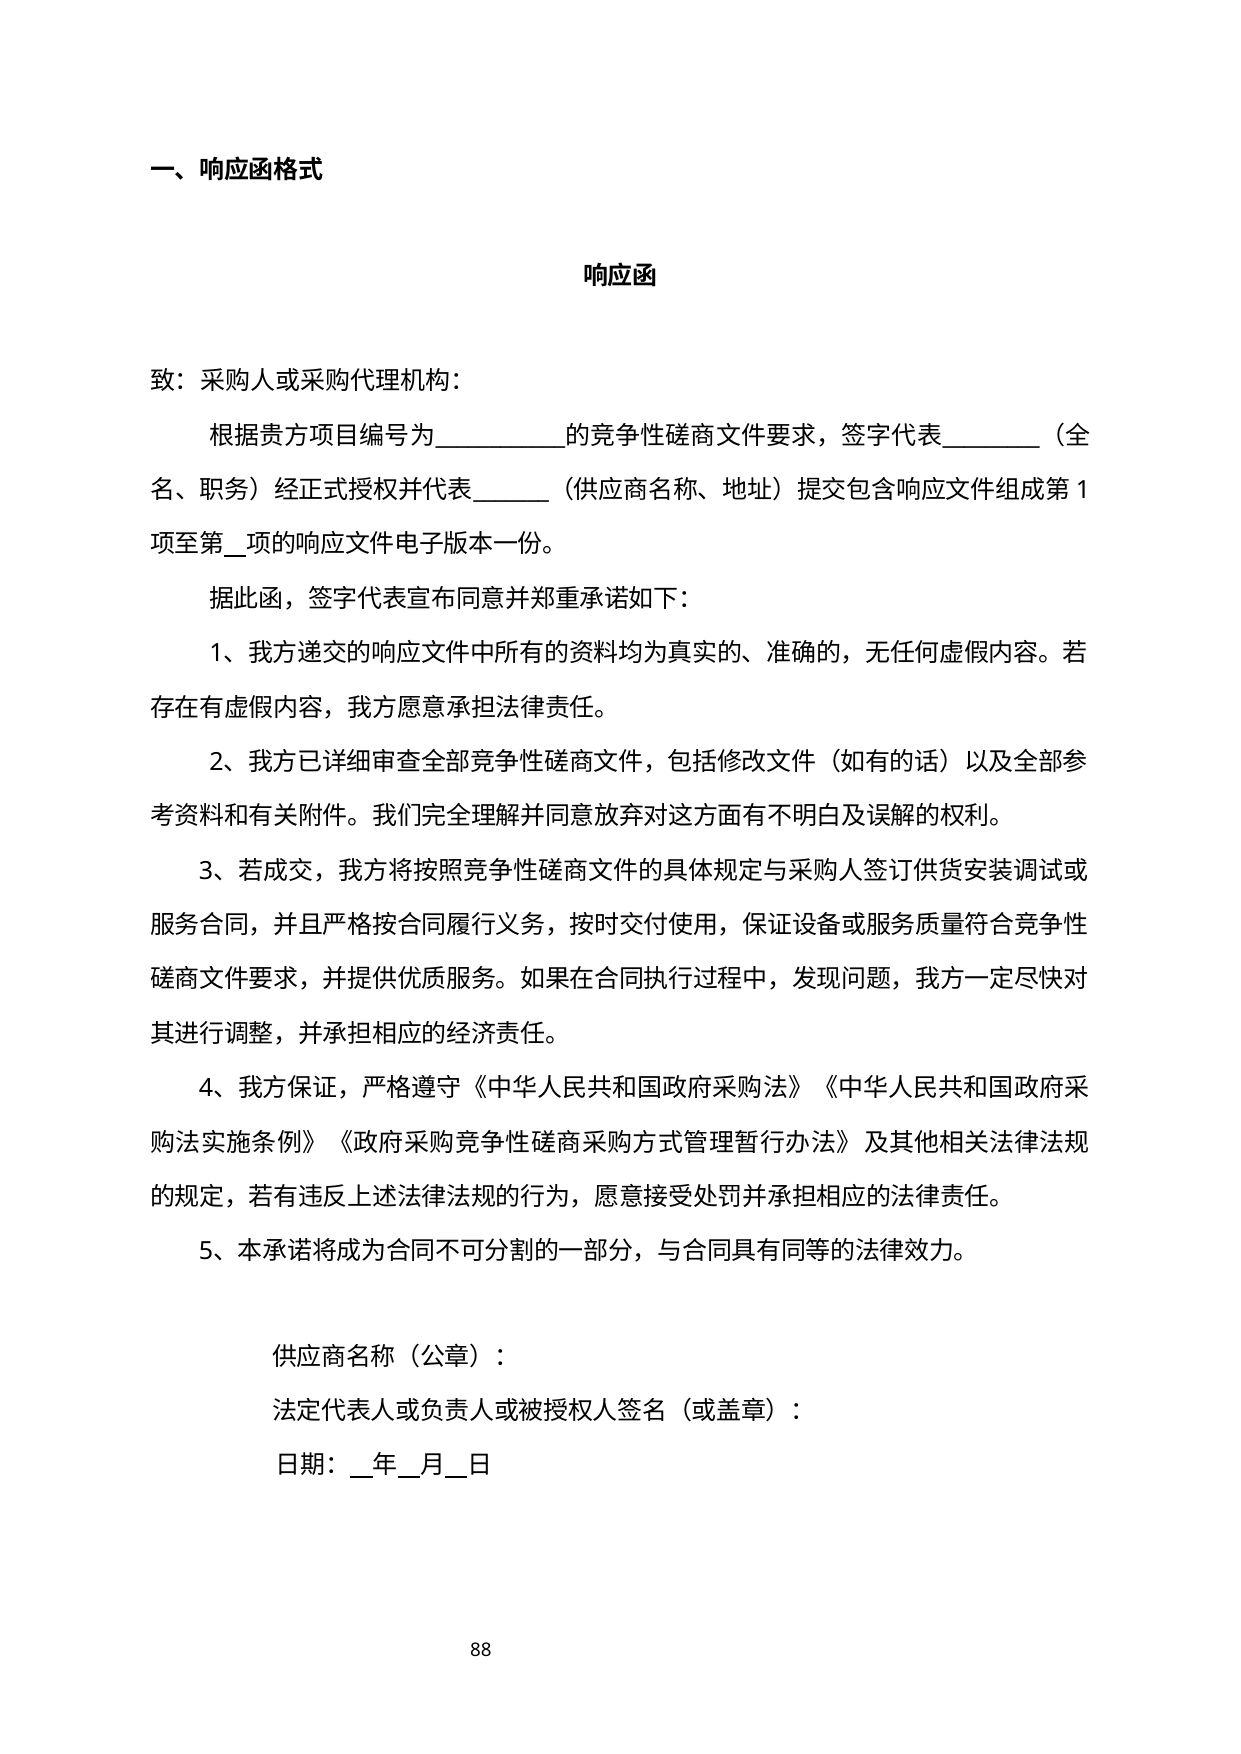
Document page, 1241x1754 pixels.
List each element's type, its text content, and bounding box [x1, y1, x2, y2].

text 5、本承诺将成为合同不可分割的一部分，与合同具有同等的法律效力。 [150, 1231, 1090, 1267]
text 1、我方递交的响应文件中所有的资料均为真实的、准确的，无任何虚假内容。若存在有虚假内容，我方愿意承担法律责任。 [150, 633, 1090, 723]
text 2、我方已详细审查全部竞争性磋商文件，包括修改文件（如有的话）以及全部参考资料和有关附件。我们完全理解并同意放弃对这方面有不明白及误解的权利。 [150, 741, 1090, 832]
text 据此函，签字代表宣布同意并郑重承诺如下： [150, 578, 1090, 614]
text 一、响应函格式 [150, 150, 1090, 186]
text 4、我方保证，严格遵守《中华人民共和国政府采购法》《中华人民共和国政府采购法实施条例》《政府采购竞争性磋商采购方式管理暂行办法》及其他相关法律法规的规定，若有违反上述法律法规的行为，愿意接受处罚并承担相应的法律责任。 [150, 1068, 1090, 1213]
text 根据贵方项目编号为____________的竞争性磋商文件要求，签字代表_________（全名、职务）经正式授权并代表_______（供应商名称、地址）提交包含响应文件组成第1项至第 项的响应文件电子版本一份。 [150, 415, 1090, 560]
text 供应商名称（公章）： [150, 1336, 1090, 1372]
text 3、若成交，我方将按照竞争性磋商文件的具体规定与采购人签订供货安装调试或服务合同，并且严格按合同履行义务，按时交付使用，保证设备或服务质量符合竞争性磋商文件要求，并提供优质服务。如果在合同执行过程中，发现问题，我方一定尽快对其进行调整，并承担相应的经济责任。 [150, 850, 1090, 1049]
text 法定代表人或负责人或被授权人签名（或盖章）： [150, 1391, 1090, 1427]
text 日期： 年 月 日 [150, 1445, 1090, 1481]
text 响应函 [150, 255, 1090, 292]
text 致：采购人或采购代理机构： [150, 361, 1090, 397]
